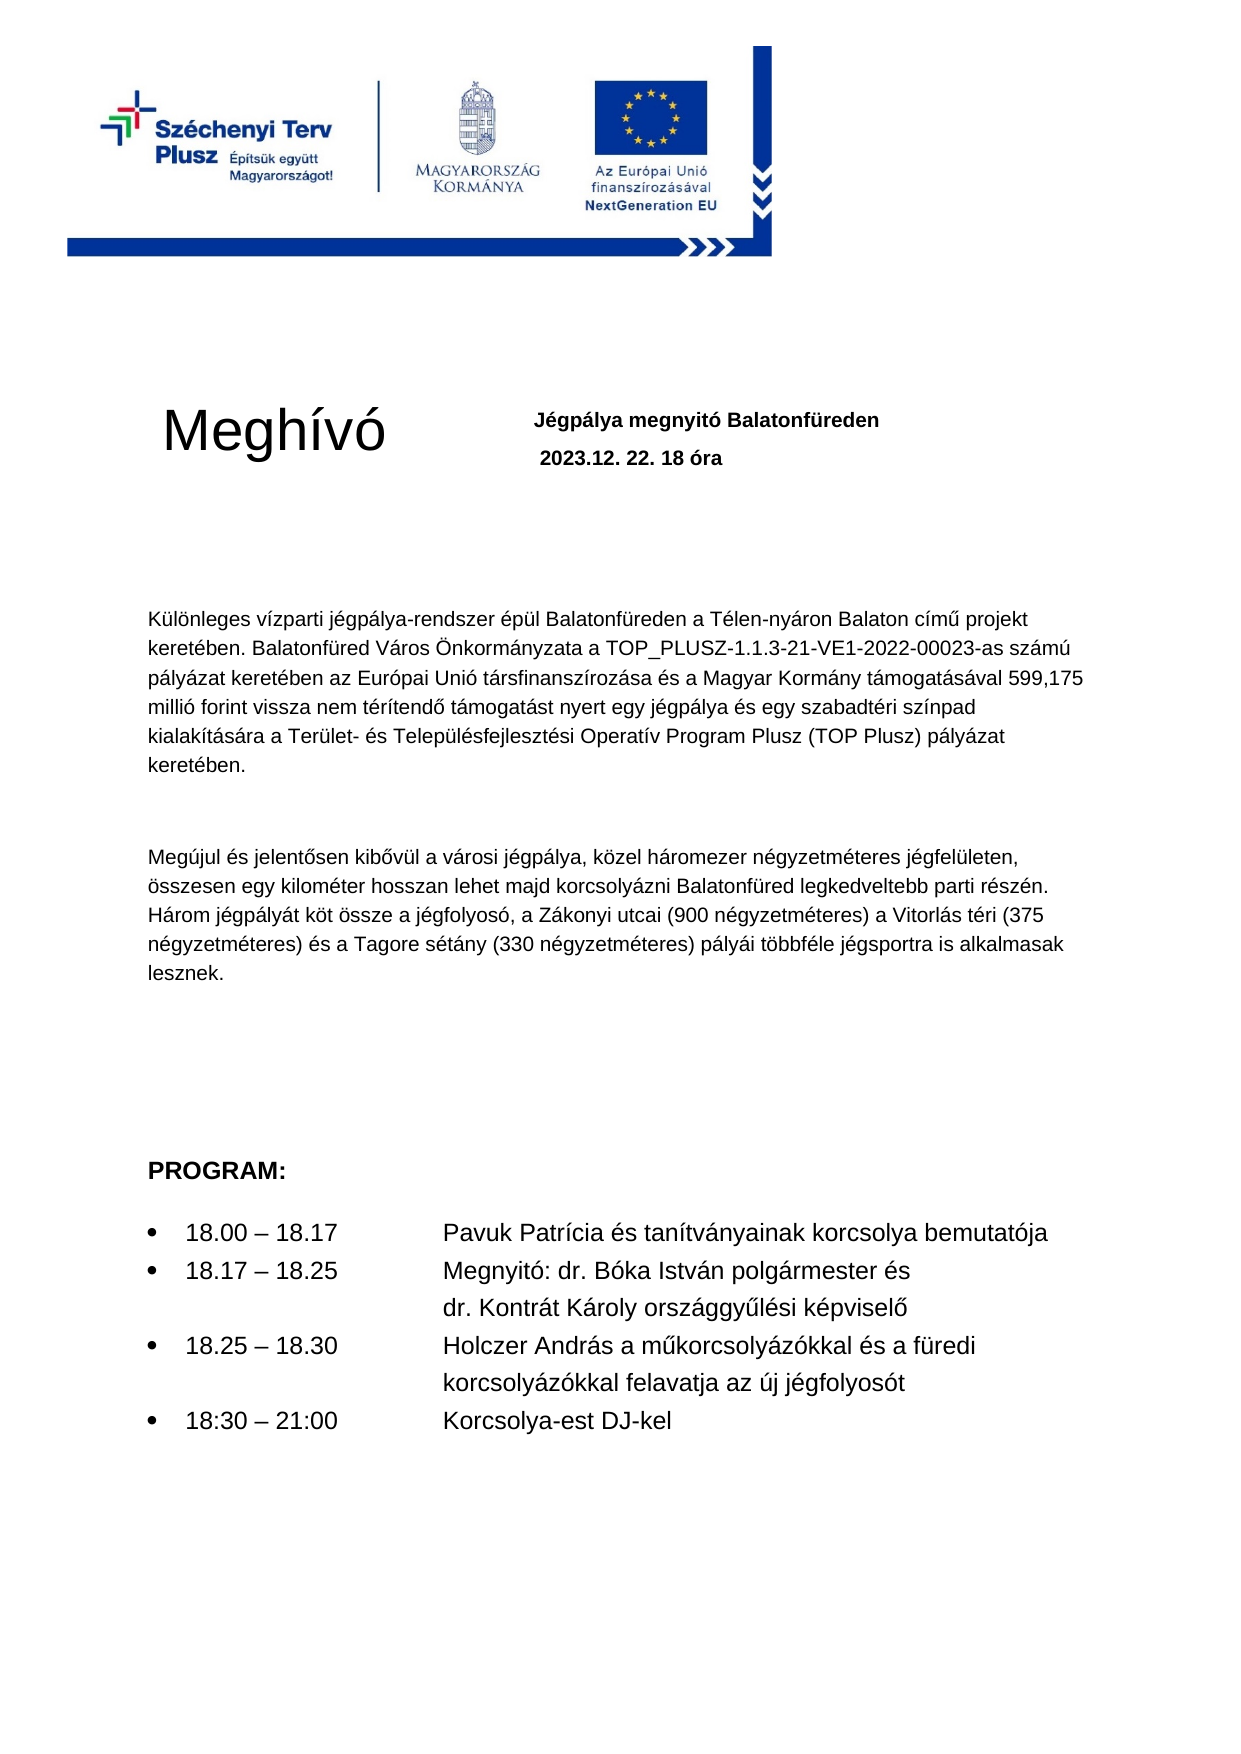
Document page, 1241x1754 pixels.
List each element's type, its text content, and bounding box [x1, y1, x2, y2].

list 18.25 – 18.30 Holczer András a műkorcsolyázókkal és a füredi [148, 1324, 1093, 1362]
list 18.17 – 18.25 Megnyitó: dr. Bóka István polgármester és [148, 1249, 1093, 1287]
text Megújul és jelentősen kibővül a városi jégpálya, közel háromezer négyzetméteres jégfelületen, összesen egy kilométer hosszan lehet majd korcsolyázni Balatonfüred legkedveltebb parti részén. Három jégpályát köt össze a jégfolyosó, a Zákonyi utcai (900 négyzetméteres) a Vitorlás téri (375 négyzetméteres) és a Tagore sétány (330 négyzetméteres) pályái többféle jégsportra is alkalmasak lesznek. [148, 841, 1093, 987]
list korcsolyázókkal felavatja az új jégfolyosót [406, 1362, 1093, 1399]
text Különleges vízparti jégpálya-rendszer épül Balatonfüreden a Télen-nyáron Balaton című projekt keretében. Balatonfüred Város Önkormányzata a TOP_PLUSZ-1.1.3-21-VE1-2022-00023-as számú pályázat keretében az Európai Unió társfinanszírozása és a Magyar Kormány támogatásával 599,175 millió forint vissza nem térítendő támogatást nyert egy jégpálya és egy szabadtéri színpad kialakítására a Terület- és Településfejlesztési Operatív Program Plusz (TOP Plusz) pályázat keretében. [148, 603, 1093, 778]
picture [67, 46, 772, 257]
list 18:30 – 21:00 Korcsolya-est DJ-kel [148, 1399, 1093, 1437]
text PROGRAM: [148, 1149, 1093, 1187]
list dr. Kontrát Károly országgyűlési képviselő [406, 1287, 1093, 1324]
list 18.00 – 18.17 Pavuk Patrícia és tanítványainak korcsolya bemutatója [148, 1212, 1093, 1249]
